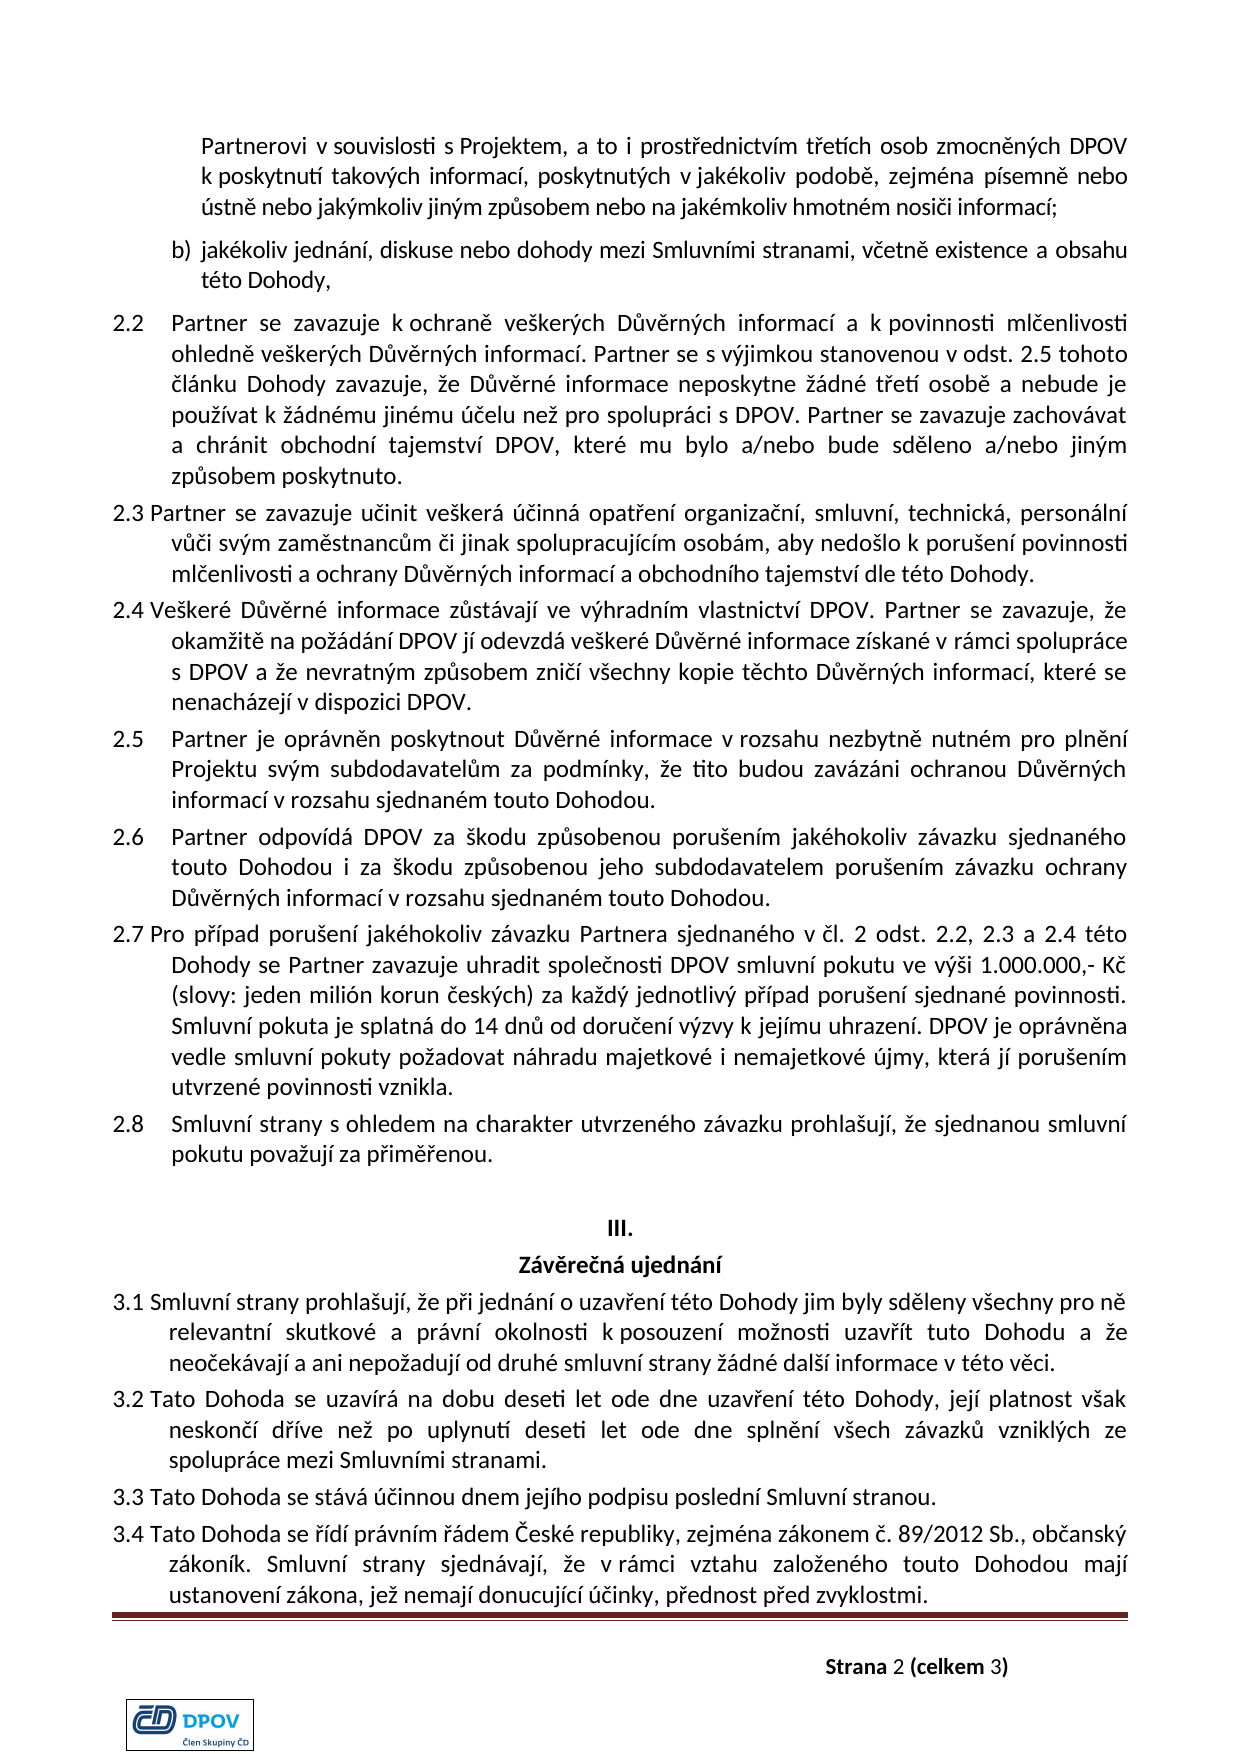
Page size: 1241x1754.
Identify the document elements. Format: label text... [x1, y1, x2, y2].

picture [127, 1700, 253, 1750]
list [171, 130, 1128, 221]
list Tato Dohoda se řídí právním řádem České republiky, zejména zákonem č. 89/2012 Sb., občanský zákoník. Smluvní strany sjednávají, že v rámci vztahu založeného touto Dohodou mají ustanovení zákona, jež nemají donucující účinky, přednost před zvyklostmi. [112, 1518, 1128, 1609]
list jakékoliv jednání, diskuse nebo dohody mezi Smluvními stranami, včetně existence a obsahu této Dohody, [171, 234, 1128, 295]
text Závěrečná ujednání [112, 1249, 1128, 1279]
list Pro případ porušení jakéhokoliv závazku Partnera sjednaného v čl. 2 odst. 2.2, 2.3 a 2.4 této Dohody se Partner zavazuje uhradit společnosti DPOV smluvní pokutu ve výši 1.000.000,- Kč (slovy: jeden milión korun českých) za každý jednotlivý případ porušení sjednané povinnosti. Smluvní pokuta je splatná do 14 dnů od doručení výzvy k jejímu uhrazení. DPOV je oprávněna vedle smluvní pokuty požadovat náhradu majetkové i nemajetkové újmy, která jí porušením utvrzené povinnosti vznikla. [112, 919, 1128, 1102]
text 2.2 Partner se zavazuje k ochraně veškerých Důvěrných informací a k povinnosti mlčenlivosti ohledně veškerých Důvěrných informací. Partner se s výjimkou stanovenou v odst. 2.5 tohoto článku Dohody zavazuje, že Důvěrné informace neposkytne žádné třetí osobě a nebude je používat k žádnému jinému účelu než pro spolupráci s DPOV. Partner se zavazuje zachovávat a chránit obchodní tajemství DPOV, které mu bylo a/nebo bude sděleno a/nebo jiným způsobem poskytnuto. [112, 307, 1128, 491]
list Tato Dohoda se uzavírá na dobu deseti let ode dne uzavření této Dohody, její platnost však neskončí dříve než po uplynutí deseti let ode dne splnění všech závazků vzniklých ze spolupráce mezi Smluvními stranami. [112, 1383, 1128, 1475]
list Smluvní strany prohlašují, že při jednání o uzavření této Dohody jim byly sděleny všechny pro ně relevantní skutkové a právní okolnosti k posouzení možnosti uzavřít tuto Dohodu a že neočekávají a ani nepožadují od druhé smluvní strany žádné další informace v této věci. [112, 1286, 1128, 1377]
list Partner odpovídá DPOV za škodu způsobenou porušením jakéhokoliv závazku sjednaného touto Dohodou i za škodu způsobenou jeho subdodavatelem porušením závazku ochrany Důvěrných informací v rozsahu sjednaném touto Dohodou. [112, 821, 1128, 912]
list Partner je oprávněn poskytnout Důvěrné informace v rozsahu nezbytně nutném pro plnění Projektu svým subdodavatelům za podmínky, že tito budou zavázáni ochranou Důvěrných informací v rozsahu sjednaném touto Dohodou. [112, 723, 1128, 814]
text III. [112, 1212, 1128, 1243]
text 2.8 Smluvní strany s ohledem na charakter utvrzeného závazku prohlašují, že sjednanou smluvní pokutu považují za přiměřenou. [112, 1108, 1128, 1169]
list Tato Dohoda se stává účinnou dnem jejího podpisu poslední Smluvní stranou. [112, 1481, 1128, 1512]
list Partner se zavazuje učinit veškerá účinná opatření organizační, smluvní, technická, personální vůči svým zaměstnancům či jinak spolupracujícím osobám, aby nedošlo k porušení povinnosti mlčenlivosti a ochrany Důvěrných informací a obchodního tajemství dle této Dohody. [112, 497, 1128, 588]
list Veškeré Důvěrné informace zůstávají ve výhradním vlastnictví DPOV. Partner se zavazuje, že okamžitě na požádání DPOV jí odevzdá veškeré Důvěrné informace získané v rámci spolupráce s DPOV a že nevratným způsobem zničí všechny kopie těchto Důvěrných informací, které se nenacházejí v dispozici DPOV. [112, 595, 1128, 717]
